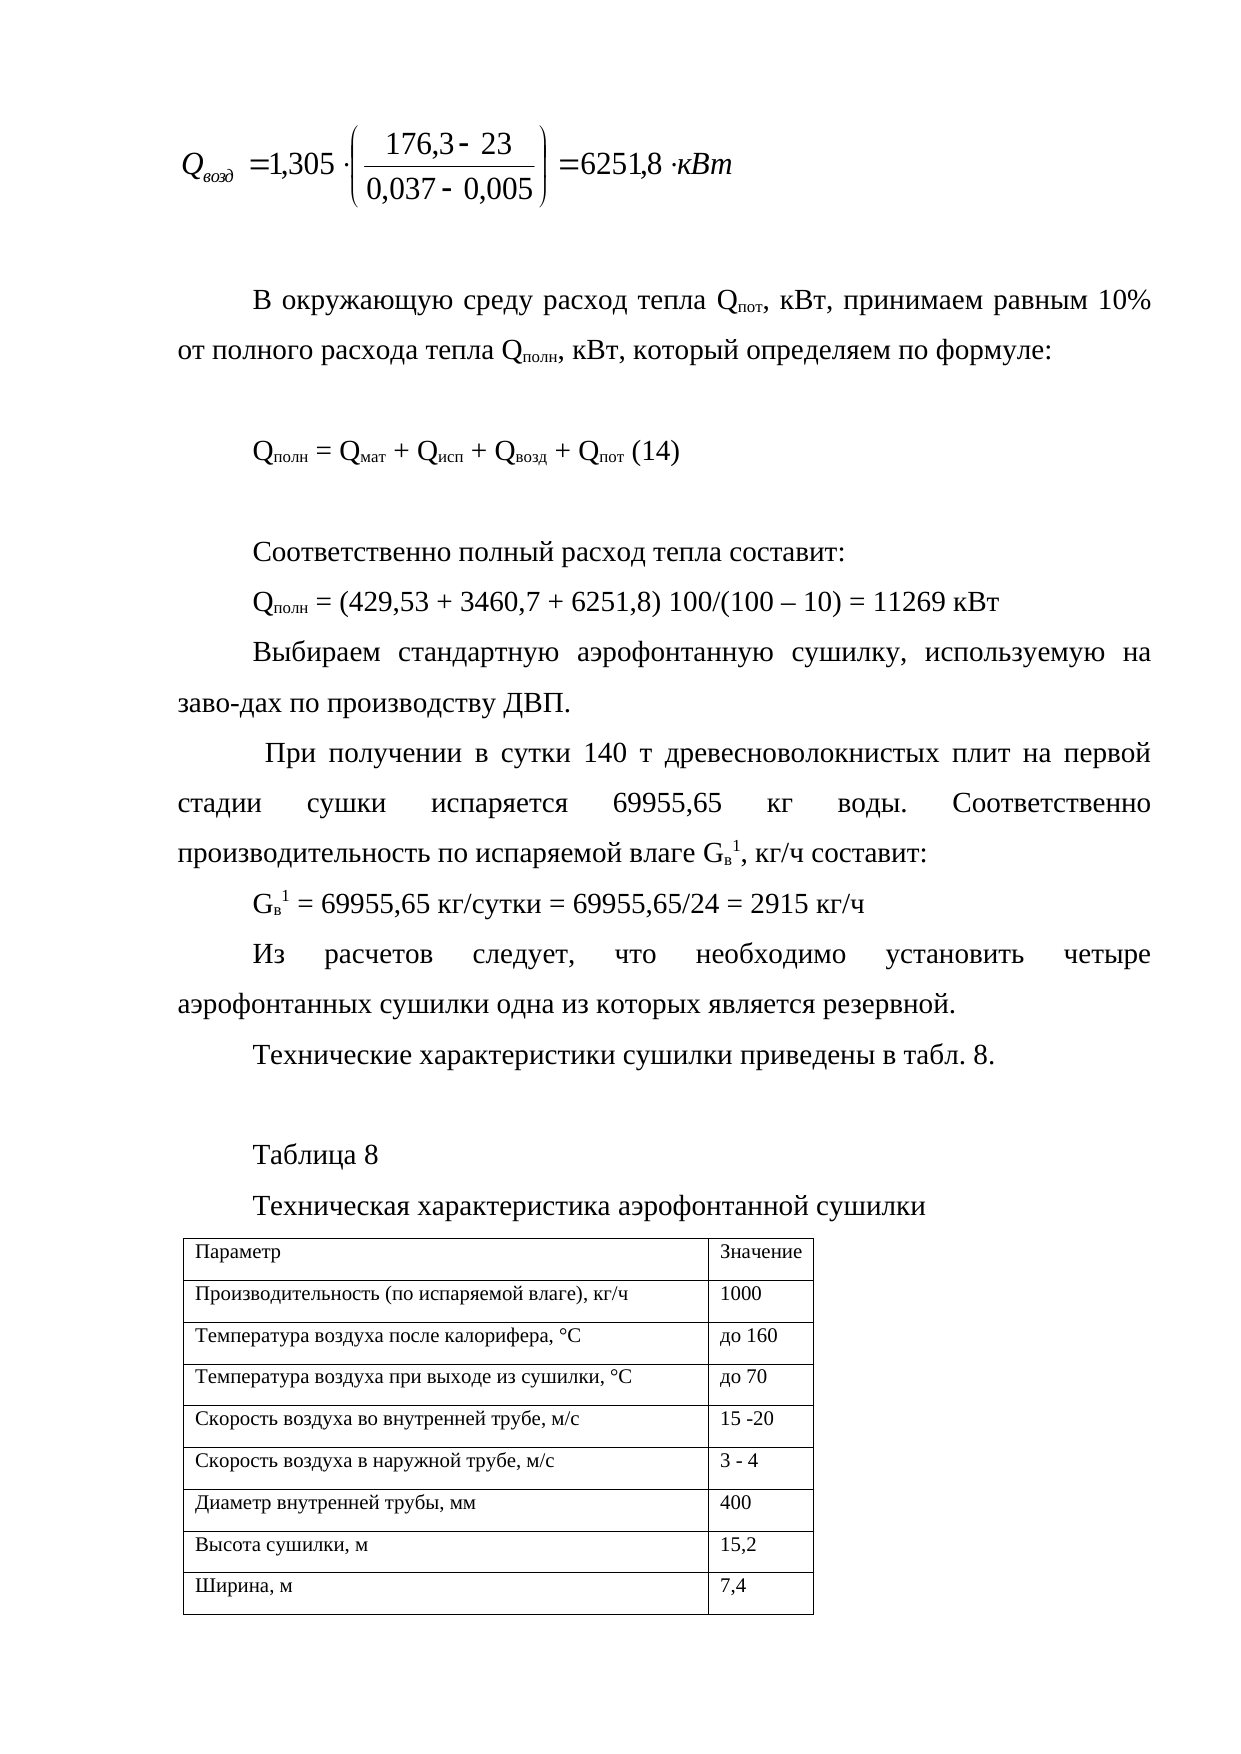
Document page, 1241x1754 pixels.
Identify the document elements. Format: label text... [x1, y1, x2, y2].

table_header Значение [709, 1239, 813, 1280]
table_cell 7,4 [709, 1573, 813, 1614]
table_cell Скорость воздуха в наружной трубе, м/с [184, 1448, 708, 1489]
table_cell до 70 [709, 1365, 813, 1405]
text Gв1 = 69955,65 кг/сутки = 69955,65/24 = 2915 кг/ч [177, 886, 1152, 919]
table_cell Температура воздуха после калорифера, °С [184, 1323, 708, 1363]
table_cell Ширина, м [184, 1573, 708, 1614]
text Таблица 8 [177, 1137, 1152, 1171]
table_cell 3 - 4 [709, 1448, 813, 1489]
text В окружающую среду расход тепла Qпот, кВт, принимаем равным 10% от полного расхода тепла Qполн, кВт, который определяем по формуле: [177, 282, 1152, 366]
text Технические характеристики сушилки приведены в табл. 8. [177, 1037, 1152, 1070]
table_cell Температура воздуха при выходе из сушилки, °С [184, 1365, 708, 1405]
table_cell 15 -20 [709, 1406, 813, 1447]
text Qполн = Qмат + Qисп + Qвозд + Qпот (14) [177, 433, 1152, 467]
table_cell 1000 [709, 1281, 813, 1322]
table_cell Диаметр внутренней трубы, мм [184, 1490, 708, 1531]
text Выбираем стандартную аэрофонтанную сушилку, используемую на заво-дах по производству ДВП. [177, 634, 1152, 718]
text Соответственно полный расход тепла составит: [177, 534, 1152, 567]
text Qполн = (429,53 + 3460,7 + 6251,8) 100/(100 – 10) = 11269 кВт [177, 584, 1152, 618]
table_cell Высота сушилки, м [184, 1532, 708, 1572]
table_cell Производительность (по испаряемой влаге), кг/ч [184, 1281, 708, 1322]
table_cell 400 [709, 1490, 813, 1531]
table_header Параметр [184, 1239, 708, 1280]
table_cell 15,2 [709, 1532, 813, 1572]
table_cell до 160 [709, 1323, 813, 1363]
table_cell Скорость воздуха во внутренней трубе, м/с [184, 1406, 708, 1447]
text Техническая характеристика аэрофонтанной сушилки [177, 1188, 1152, 1221]
text Из расчетов следует, что необходимо установить четыре аэрофонтанных сушилки одна из которых является резервной. [177, 936, 1152, 1020]
text При получении в сутки 140 т древесноволокнистых плит на первой стадии сушки испаряется 69955,65 кг воды. Соответственно производительность по испаряемой влаге Gв1, кг/ч составит: [177, 735, 1152, 869]
